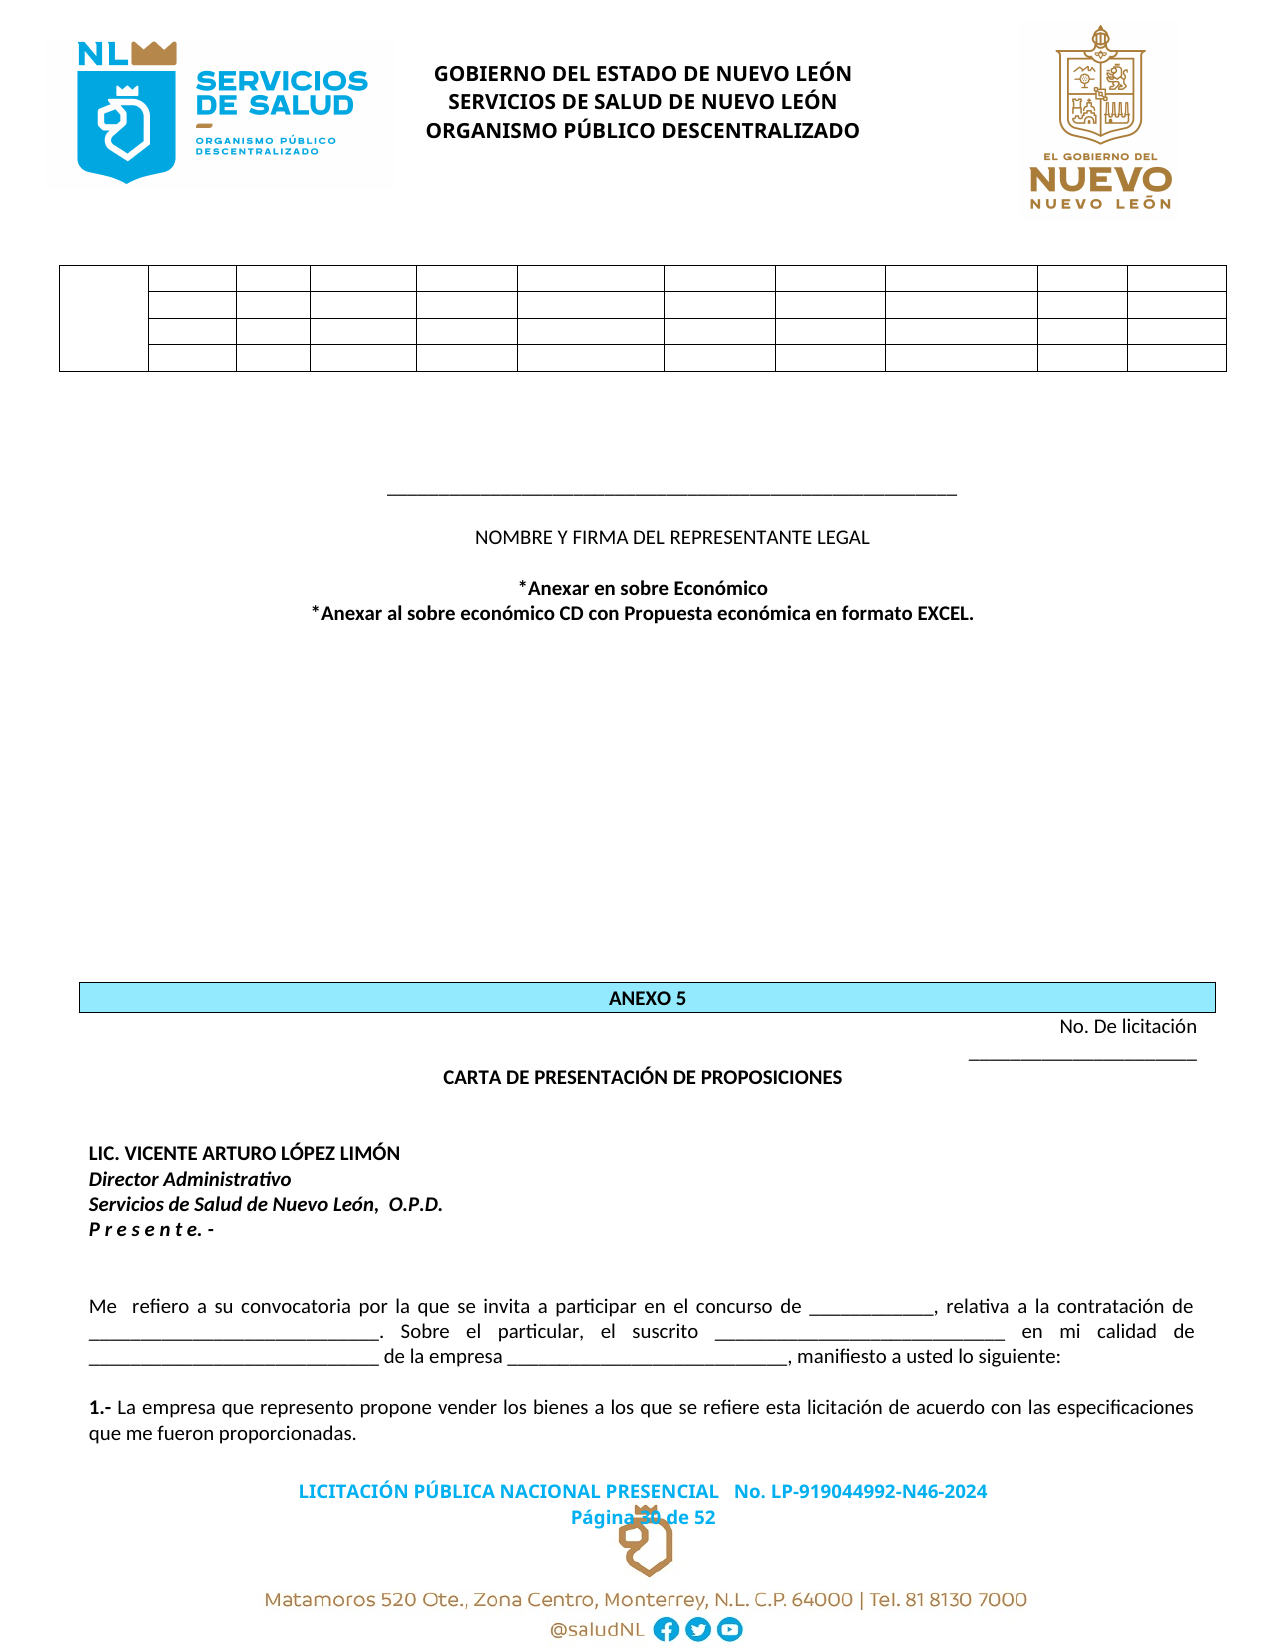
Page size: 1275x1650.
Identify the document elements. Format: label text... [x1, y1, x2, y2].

table_cell [237, 345, 310, 371]
table_cell [665, 292, 775, 318]
text Me refiero a su convocatoria por la que se invita a participar en el concurso de ____________, relativa a la contratación de ____________________________. Sobre el particular, el suscrito ____________________________ en mi calidad de ____________________________ de la empresa ___________________________, manifiesto a usted lo siguiente: [89, 1293, 1197, 1369]
table_cell [776, 292, 885, 318]
text Servicios de Salud de Nuevo León, O.P.D. [89, 1191, 1197, 1217]
picture [1018, 20, 1178, 221]
picture [552, 1487, 557, 1495]
table_cell [518, 292, 664, 318]
table_cell [1038, 266, 1127, 291]
table_cell [149, 319, 236, 344]
text NOMBRE Y FIRMA DEL REPRESENTANTE LEGAL [148, 524, 1197, 549]
text P r e s e n t e. - [89, 1217, 1197, 1242]
picture [457, 1487, 464, 1495]
table_cell [665, 266, 775, 291]
table_cell [665, 345, 775, 371]
table_cell [1038, 319, 1127, 344]
table_cell [886, 345, 1037, 371]
picture [304, 1487, 311, 1495]
table_cell [417, 319, 517, 344]
table_cell [1128, 266, 1226, 291]
table_cell [311, 266, 416, 291]
picture [4, 1487, 1275, 1650]
text *Anexar al sobre económico CD con Propuesta económica en formato EXCEL. [89, 600, 1197, 626]
table_cell [776, 319, 885, 344]
table_cell [149, 266, 236, 291]
text ANEXO 5 [80, 983, 1215, 1012]
table_cell [886, 292, 1037, 318]
picture [364, 1487, 373, 1495]
table_cell [1038, 292, 1127, 318]
table_cell [417, 345, 517, 371]
text Director Administrativo [89, 1166, 1197, 1191]
table_cell [1128, 292, 1226, 318]
table_cell [518, 319, 664, 344]
table_cell [149, 345, 236, 371]
picture [973, 1487, 980, 1495]
table_cell [665, 319, 775, 344]
table_cell [237, 292, 310, 318]
text *Anexar en sobre Económico [89, 575, 1197, 600]
table_cell [518, 345, 664, 371]
text CARTA DE PRESENTACIÓN DE PROPOSICIONES [89, 1064, 1197, 1089]
table_cell [1038, 345, 1127, 371]
text LIC. VICENTE ARTURO LÓPEZ LIMÓN [89, 1140, 1197, 1166]
table_cell [237, 319, 310, 344]
table_cell [417, 266, 517, 291]
table_cell [1128, 319, 1226, 344]
text 1.- La empresa que represento propone vender los bienes a los que se refiere esta licitación de acuerdo con las especificaciones que me fueron proporcionadas. [89, 1394, 1197, 1445]
table_cell [237, 266, 310, 291]
table_cell [886, 319, 1037, 344]
table_cell [311, 345, 416, 371]
table_cell [776, 345, 885, 371]
picture [681, 1487, 690, 1496]
table_cell [1128, 345, 1226, 371]
table_cell [149, 292, 236, 318]
picture [321, 1487, 330, 1496]
table_cell [417, 292, 517, 318]
text _______________________________________________________ [148, 473, 1197, 499]
text ______________________ [89, 1039, 1197, 1064]
picture [45, 38, 394, 189]
table_cell [311, 292, 416, 318]
table_cell [776, 266, 885, 291]
table_cell [886, 266, 1037, 291]
text No. De licitación [89, 1013, 1197, 1039]
table_cell [518, 266, 664, 291]
picture [383, 1488, 389, 1495]
table_cell [311, 319, 416, 344]
